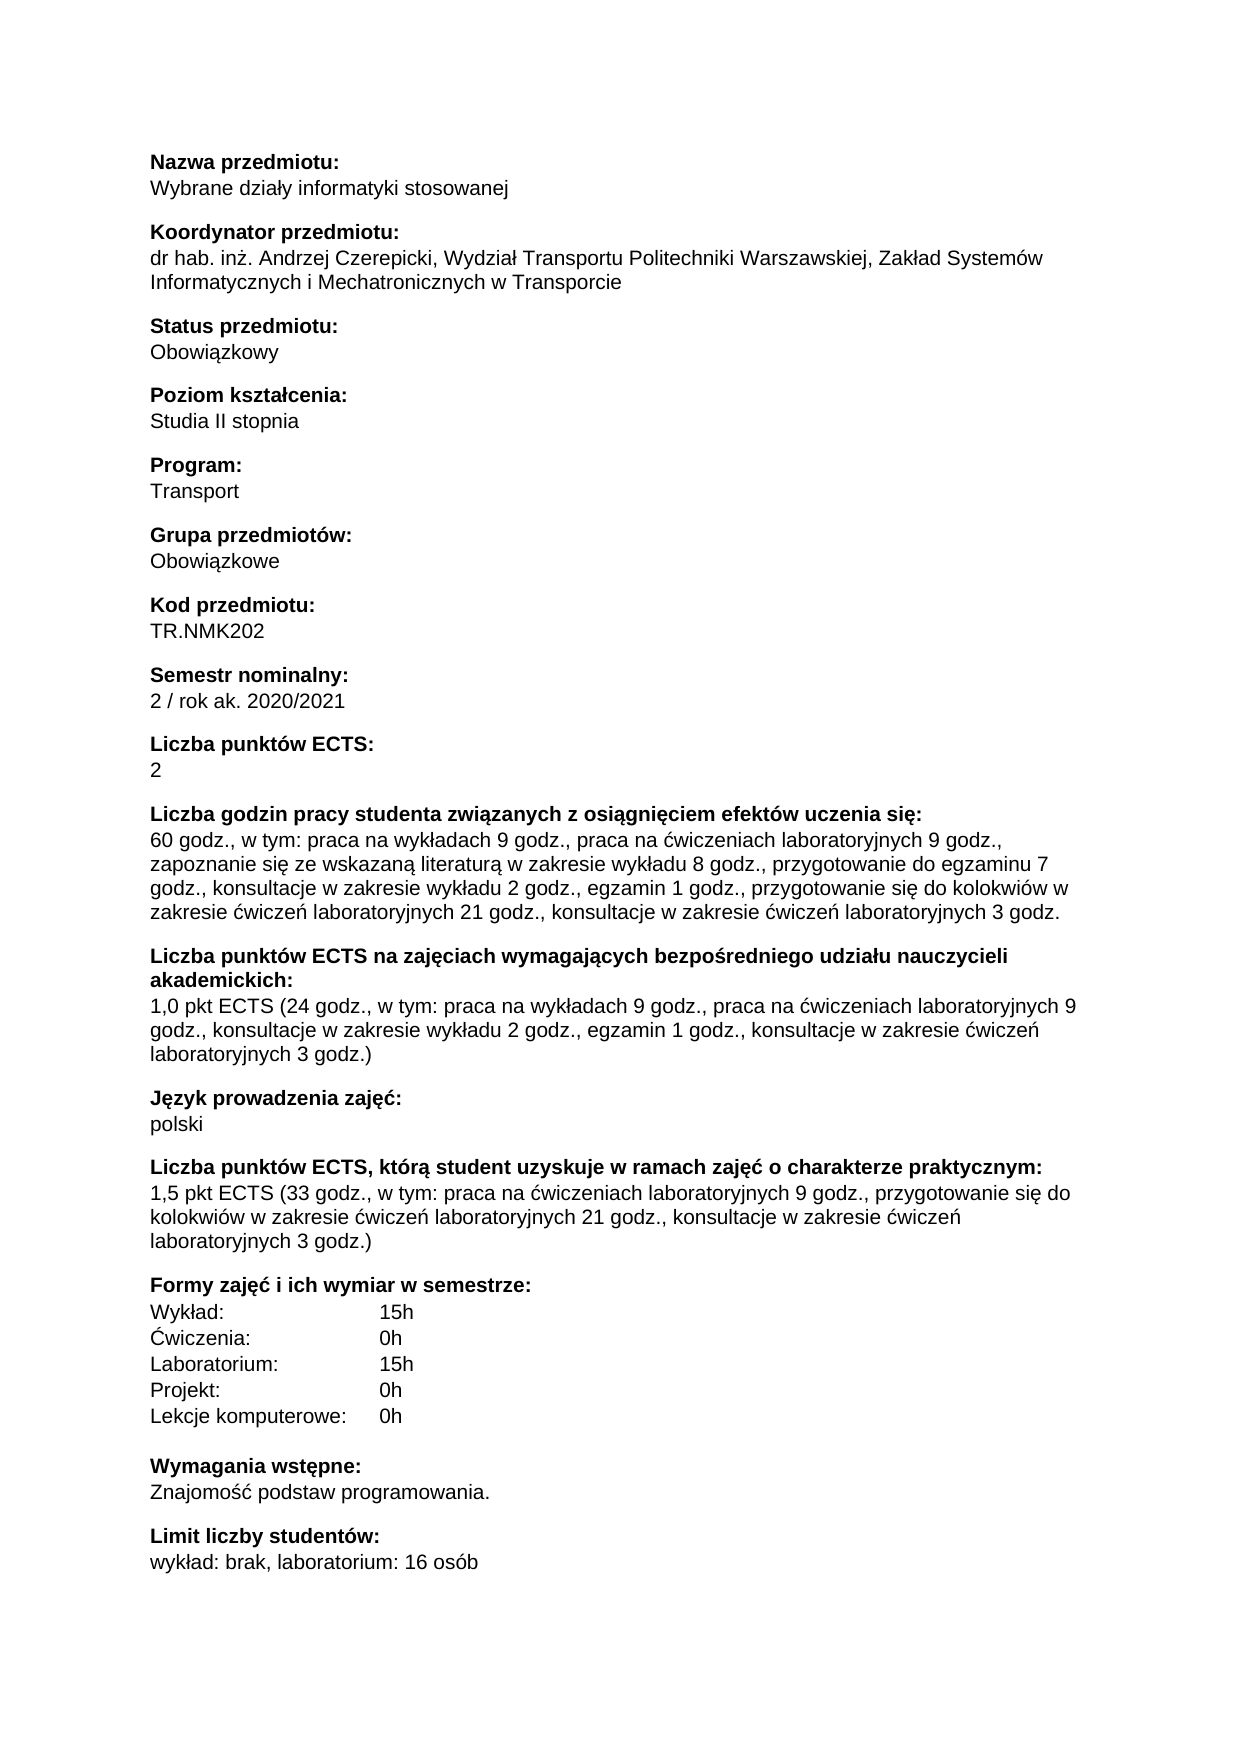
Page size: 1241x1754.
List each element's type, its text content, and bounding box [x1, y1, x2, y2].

text Grupa przedmiotów: [150, 523, 1090, 547]
text 2 [150, 758, 1090, 782]
table_cell Projekt: [140, 1378, 367, 1402]
text Poziom kształcenia: [150, 383, 1090, 407]
table_cell Lekcje komputerowe: [140, 1404, 367, 1428]
table_cell 0h [369, 1376, 597, 1402]
text wykład: brak, laboratorium: 16 osób [150, 1549, 1090, 1573]
text Kod przedmiotu: [150, 593, 1090, 617]
text Liczba punktów ECTS: [150, 732, 1090, 756]
text Limit liczby studentów: [150, 1523, 1090, 1547]
table_cell 15h [369, 1350, 597, 1376]
text 1,0 pkt ECTS (24 godz., w tym: praca na wykładach 9 godz., praca na ćwiczeniach laboratoryjnych 9 godz., konsultacje w zakresie wykładu 2 godz., egzamin 1 godz., konsultacje w zakresie ćwiczeń laboratoryjnych 3 godz.) [150, 994, 1090, 1066]
text Liczba punktów ECTS na zajęciach wymagających bezpośredniego udziału nauczycieli akademickich: [150, 944, 1090, 992]
text Koordynator przedmiotu: [150, 220, 1090, 244]
table_cell Laboratorium: [140, 1352, 367, 1376]
text Transport [150, 479, 1090, 503]
table_cell 0h [369, 1324, 597, 1350]
text Semestr nominalny: [150, 662, 1090, 686]
text Nazwa przedmiotu: [150, 150, 1090, 174]
text polski [150, 1111, 1090, 1135]
text Liczba godzin pracy studenta związanych z osiągnięciem efektów uczenia się: [150, 802, 1090, 826]
text 1,5 pkt ECTS (33 godz., w tym: praca na ćwiczeniach laboratoryjnych 9 godz., przygotowanie się do kolokwiów w zakresie ćwiczeń laboratoryjnych 21 godz., konsultacje w zakresie ćwiczeń laboratoryjnych 3 godz.) [150, 1181, 1090, 1253]
text Wymagania wstępne: [150, 1454, 1090, 1478]
text Wybrane działy informatyki stosowanej [150, 176, 1090, 200]
text 60 godz., w tym: praca na wykładach 9 godz., praca na ćwiczeniach laboratoryjnych 9 godz., zapoznanie się ze wskazaną literaturą w zakresie wykładu 8 godz., przygotowanie do egzaminu 7 godz., konsultacje w zakresie wykładu 2 godz., egzamin 1 godz., przygotowanie się do kolokwiów w zakresie ćwiczeń laboratoryjnych 21 godz., konsultacje w zakresie ćwiczeń laboratoryjnych 3 godz. [150, 828, 1090, 924]
text Formy zajęć i ich wymiar w semestrze: [150, 1273, 1090, 1297]
text Obowiązkowy [150, 339, 1090, 363]
text Liczba punktów ECTS, którą student uzyskuje w ramach zajęć o charakterze praktycznym: [150, 1155, 1090, 1179]
text Program: [150, 453, 1090, 477]
text Studia II stopnia [150, 409, 1090, 433]
text Znajomość podstaw programowania. [150, 1480, 1090, 1504]
table_header 15h [369, 1300, 597, 1324]
table_cell Ćwiczenia: [140, 1326, 367, 1350]
text Obowiązkowe [150, 549, 1090, 573]
text 2 / rok ak. 2020/2021 [150, 688, 1090, 712]
text Język prowadzenia zajęć: [150, 1085, 1090, 1109]
table_cell 0h [369, 1402, 597, 1428]
text dr hab. inż. Andrzej Czerepicki, Wydział Transportu Politechniki Warszawskiej, Zakład Systemów Informatycznych i Mechatronicznych w Transporcie [150, 246, 1090, 294]
text Status przedmiotu: [150, 313, 1090, 337]
text TR.NMK202 [150, 619, 1090, 643]
table_header Wykład: [140, 1300, 367, 1324]
